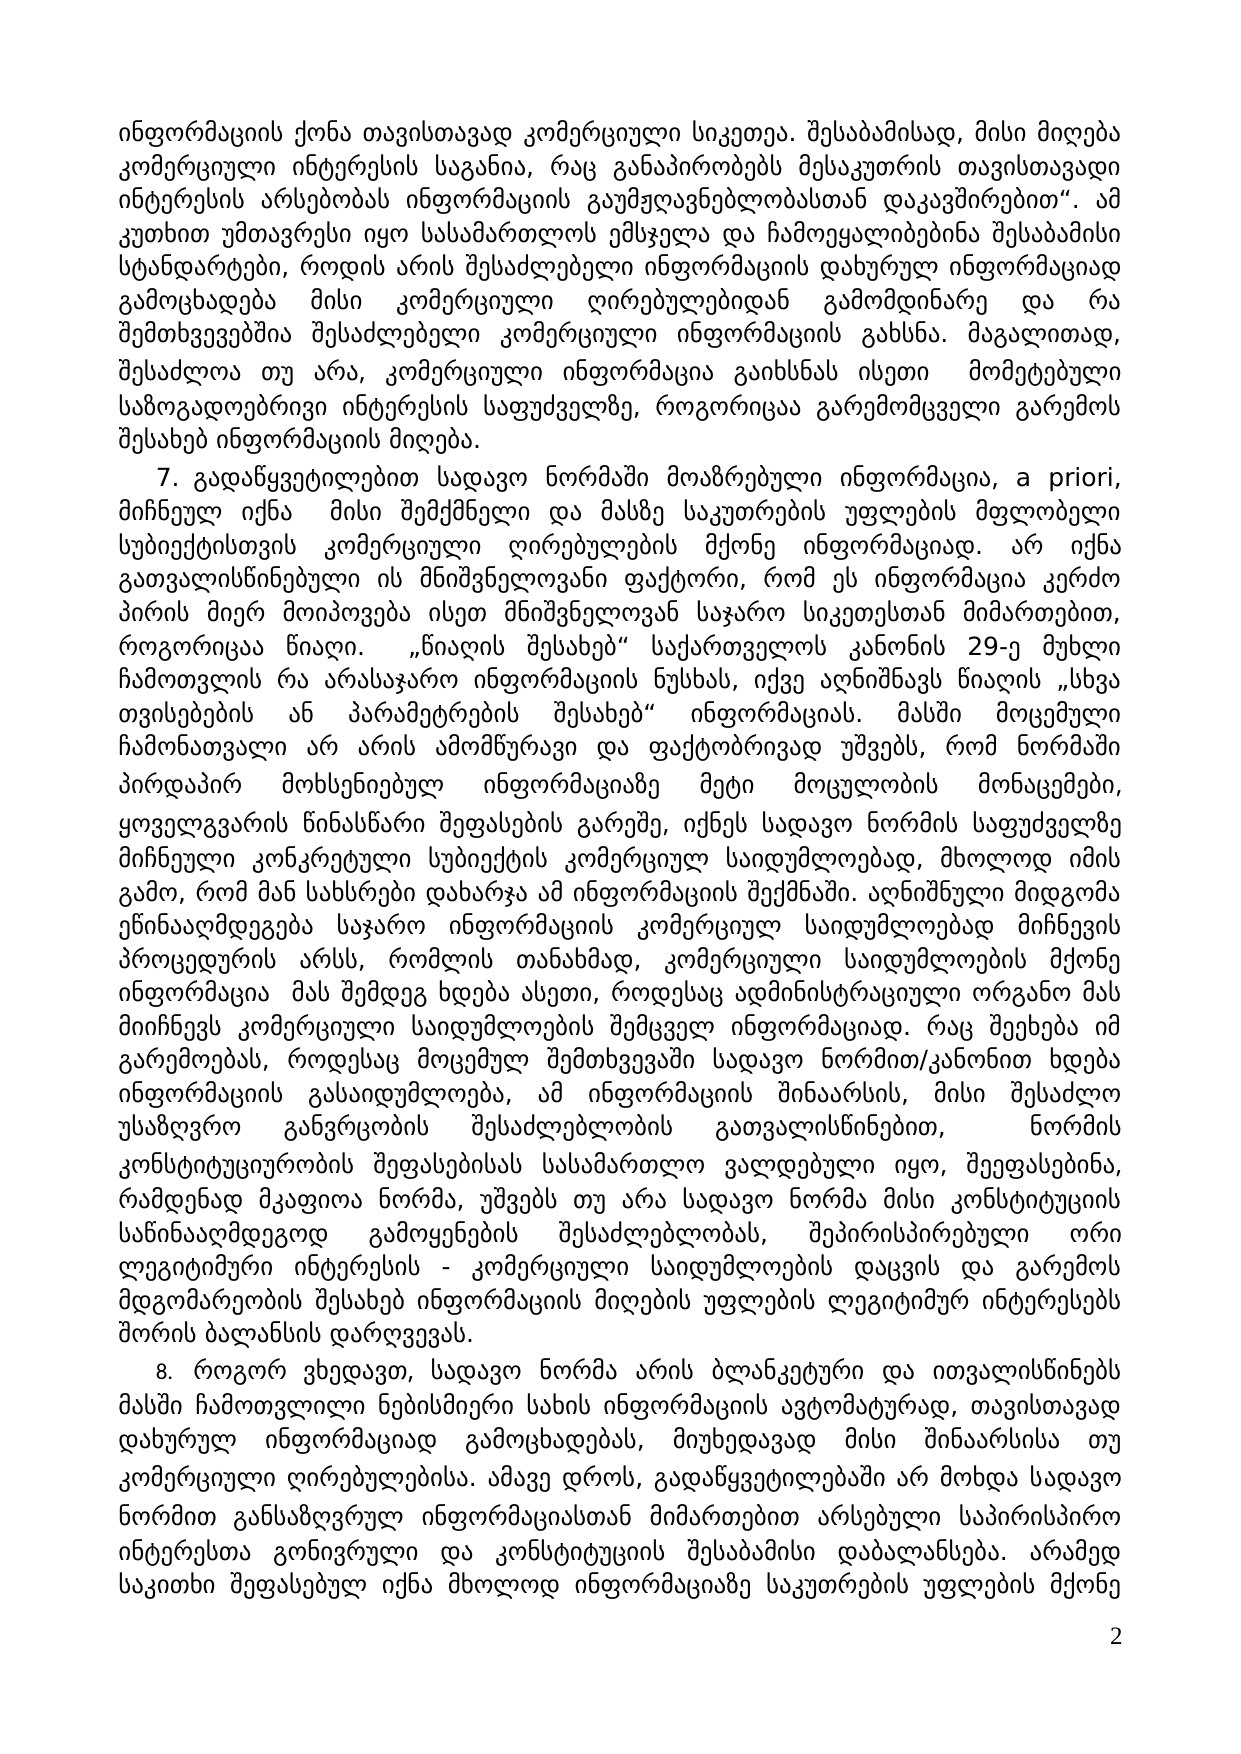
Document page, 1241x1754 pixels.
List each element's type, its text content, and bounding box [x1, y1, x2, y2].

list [118, 118, 1122, 455]
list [118, 1353, 1122, 1599]
list გადაწყვეტილებით სადავო ნორმაში მოაზრებული ინფორმაცია, a priori, მიჩნეულ იქნა მისი შემქმნელი და მასზე საკუთრების უფლების მფლობელი სუბიექტისთვის კომერციული ღირებულების მქონე ინფორმაციად. არ იქნა გათვალისწინებული ის მნიშვნელოვანი ფაქტორი, რომ ეს ინფორმაცია კერძო პირის მიერ მოიპოვება ისეთ მნიშვნელოვან საჯარო სიკეთესთან მიმართებით, როგორიცაა წიაღი. „წიაღის შესახებ“ საქართველოს კანონის 29-ე მუხლი ჩამოთვლის რა არასაჯარო ინფორმაციის ნუსხას, იქვე აღნიშნავს წიაღის „სხვა თვისებების ან პარამეტრების შესახებ“ ინფორმაციას. მასში მოცემული ჩამონათვალი არ არის ამომწურავი და ფაქტობრივად უშვებს, რომ ნორმაში პირდაპირ მოხსენიებულ ინფორმაციაზე მეტი მოცულობის მონაცემები, ყოველგვარის წინასწარი შეფასების გარეშე, იქნეს სადავო ნორმის საფუძველზე მიჩნეული კონკრეტული სუბიექტის კომერციულ საიდუმლოებად, მხოლოდ იმის გამო, რომ მან სახსრები დახარჯა ამ ინფორმაციის შექმნაში. აღნიშნული მიდგომა ეწინააღმდეგება საჯარო ინფორმაციის კომერციულ საიდუმლოებად მიჩნევის პროცედურის არსს, რომლის თანახმად, კომერციული საიდუმლოების მქონე ინფორმაცია მას შემდეგ ხდება ასეთი, როდესაც ადმინისტრაციული ორგანო მას მიიჩნევს კომერციული საიდუმლოების შემცველ ინფორმაციად. რაც შეეხება იმ გარემოებას, როდესაც მოცემულ შემთხვევაში სადავო ნორმით/კანონით ხდება ინფორმაციის გასაიდუმლოება, ამ ინფორმაციის შინაარსის, მისი შესაძლო უსაზღვრო განვრცობის შესაძლებლობის გათვალისწინებით, ნორმის კონსტიტუციურობის შეფასებისას სასამართლო ვალდებული იყო, შეეფასებინა, რამდენად მკაფიოა ნორმა, უშვებს თუ არა სადავო ნორმა მისი კონსტიტუციის საწინააღმდეგოდ გამოყენების შესაძლებლობას, შეპირისპირებული ორი ლეგიტიმური ინტერესის - კომერციული საიდუმლოების დაცვის და გარემოს მდგომარეობის შესახებ ინფორმაციის მიღების უფლების ლეგიტიმურ ინტერესებს შორის ბალანსის დარღვევას. [118, 459, 1122, 1349]
